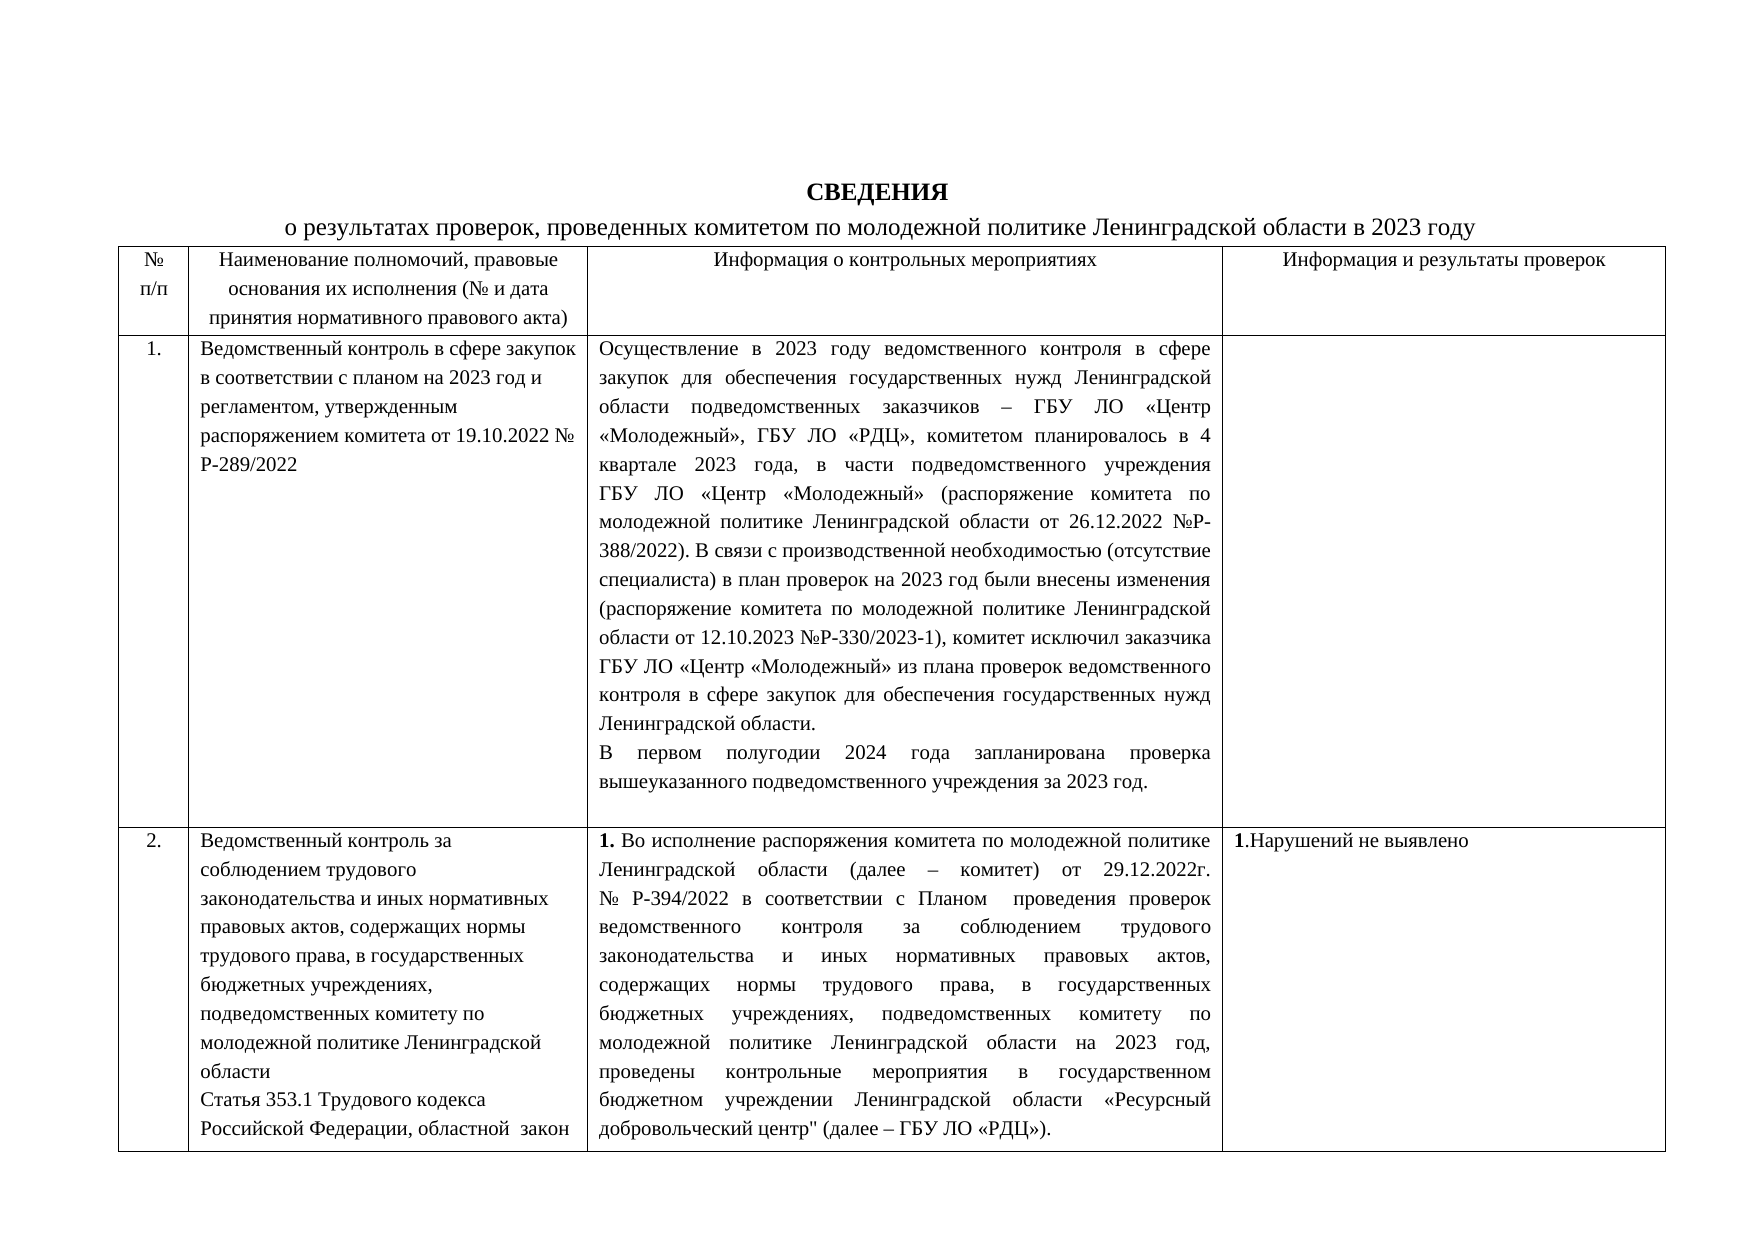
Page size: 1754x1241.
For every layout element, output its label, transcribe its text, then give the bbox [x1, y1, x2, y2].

table_header № п/п [119, 247, 188, 335]
table_cell 1. [119, 336, 188, 827]
table_header Информация и результаты проверок [1223, 247, 1665, 335]
table_header Информация о контрольных мероприятиях [588, 247, 1222, 335]
table_cell Осуществление в 2023 году ведомственного контроля в сфере закупок для обеспечения государственных нужд Ленинградской области подведомственных заказчиков – ГБУ ЛО «Центр «Молодежный», ГБУ ЛО «РДЦ», комитетом планировалось в 4 квартале 2023 года, в части подведомственного учреждения ГБУ ЛО «Центр «Молодежный» (распоряжение комитета по молодежной политике Ленинградской области от 26.12.2022 №Р-388/2022). В связи с производственной необходимостью (отсутствие специалиста) в план проверок на 2023 год были внесены изменения (распоряжение комитета по молодежной политике Ленинградской области от 12.10.2023 №Р-330/2023-1), комитет исключил заказчика ГБУ ЛО «Центр «Молодежный» из плана проверок ведомственного контроля в сфере закупок для обеспечения государственных нужд Ленинградской области. В первом полугодии 2024 года запланирована проверка вышеуказанного подведомственного учреждения за 2023 год. [588, 336, 1222, 827]
text СВЕДЕНИЯ [118, 177, 1636, 206]
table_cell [588, 828, 1222, 1151]
table_cell [1223, 336, 1665, 827]
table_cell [189, 828, 587, 1151]
table_cell 2. [119, 828, 188, 1151]
text о результатах проверок, проведенных комитетом по молодежной политике Ленинградской области в 2023 году [118, 212, 1636, 240]
table_header Наименование полномочий, правовые основания их исполнения (№ и дата принятия нормативного правового акта) [189, 247, 587, 335]
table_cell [1223, 828, 1665, 1151]
table_cell Ведомственный контроль в сфере закупок в соответствии с планом на 2023 год и регламентом, утвержденным распоряжением комитета от 19.10.2022 № Р-289/2022 [189, 336, 587, 827]
